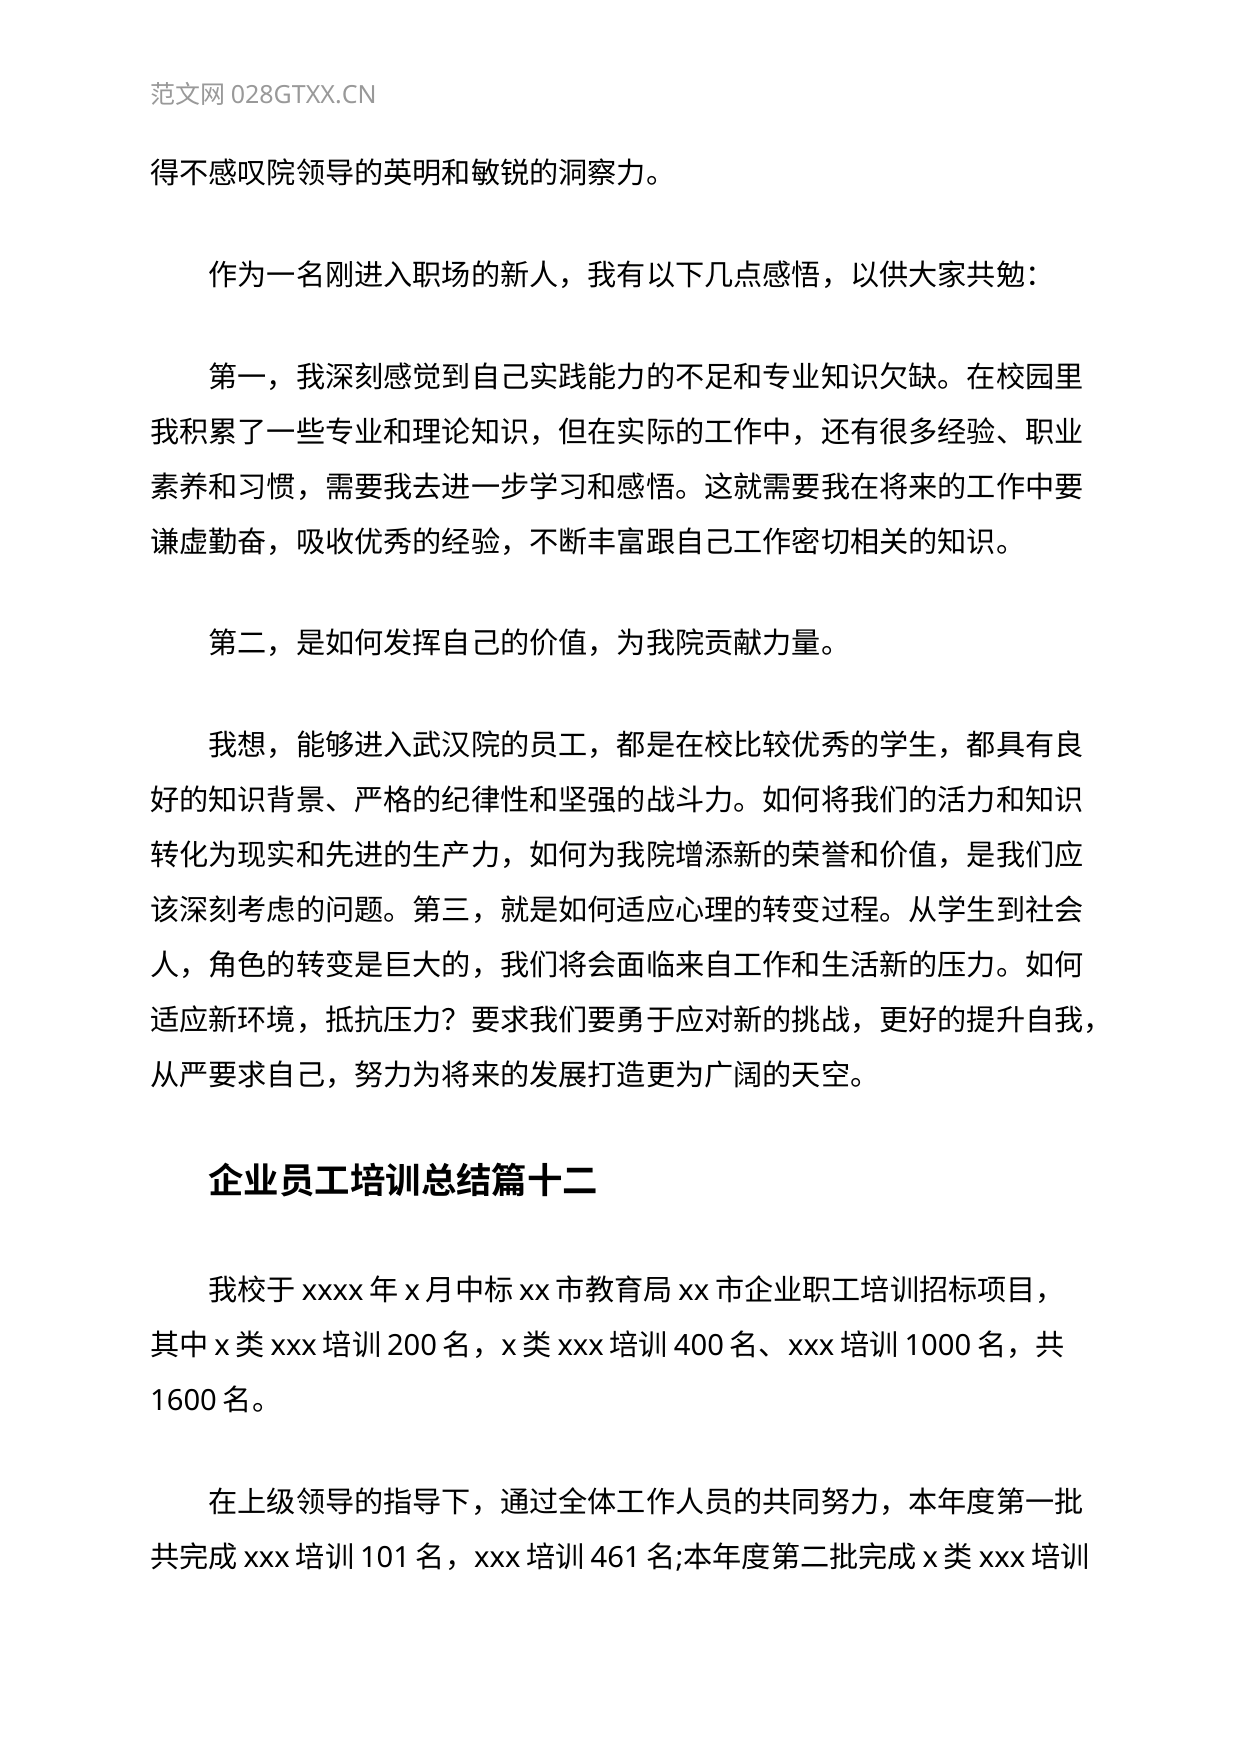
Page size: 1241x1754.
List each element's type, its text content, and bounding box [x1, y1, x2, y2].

text 作为一名刚进入职场的新人，我有以下几点感悟，以供大家共勉： [150, 252, 1090, 294]
text 第一，我深刻感觉到自己实践能力的不足和专业知识欠缺。在校园里我积累了一些专业和理论知识，但在实际的工作中，还有很多经验、职业素养和习惯，需要我去进一步学习和感悟。这就需要我在将来的工作中要谦虚勤奋，吸收优秀的经验，不断丰富跟自己工作密切相关的知识。 [150, 353, 1090, 561]
text 第二，是如何发挥自己的价值，为我院贡献力量。 [150, 620, 1090, 662]
text 我想，能够进入武汉院的员工，都是在校比较优秀的学生，都具有良好的知识背景、严格的纪律性和坚强的战斗力。如何将我们的活力和知识转化为现实和先进的生产力，如何为我院增添新的荣誉和价值，是我们应该深刻考虑的问题。第三，就是如何适应心理的转变过程。从学生到社会人，角色的转变是巨大的，我们将会面临来自工作和生活新的压力。如何适应新环境，抵抗压力？要求我们要勇于应对新的挑战，更好的提升自我，从严要求自己，努力为将来的发展打造更为广阔的天空。 [150, 722, 1090, 1093]
text 我校于xxxx年x月中标xx市教育局xx市企业职工培训招标项目，其中x类xxx培训200名，x类xxx培训400名、xxx培训1000名，共1600名。 [150, 1266, 1090, 1419]
text 企业员工培训总结篇十二 [150, 1153, 1090, 1204]
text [150, 1478, 1090, 1576]
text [150, 150, 1090, 192]
